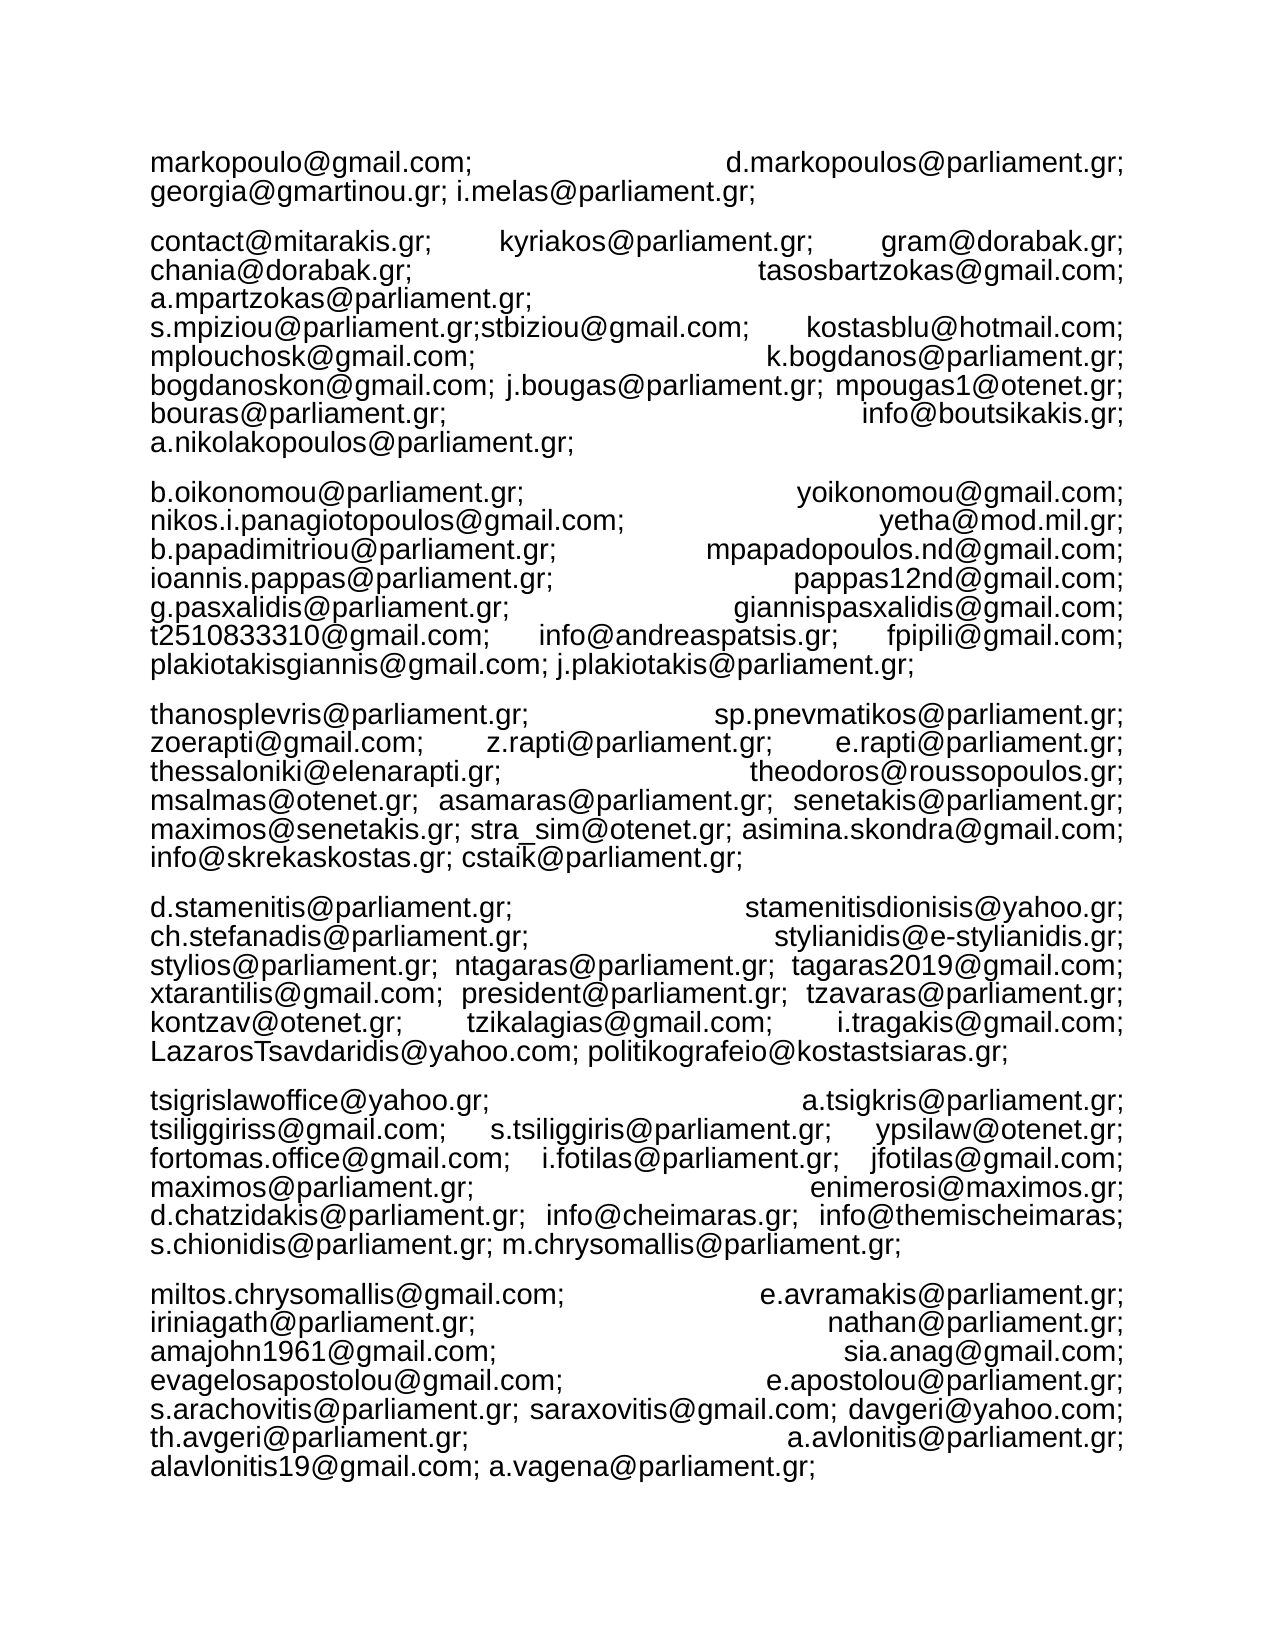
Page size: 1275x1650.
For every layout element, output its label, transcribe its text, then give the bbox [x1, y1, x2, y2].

text miltos.chrysomallis@gmail.com; e.avramakis@parliament.gr; iriniagath@parliament.gr; nathan@parliament.gr; amajohn1961@gmail.com; sia.anag@gmail.com; evagelosapostolou@gmail.com; e.apostolou@parliament.gr; s.arachovitis@parliament.gr; saraxovitis@gmail.com; davgeri@yahoo.com; th.avgeri@parliament.gr; a.avlonitis@parliament.gr; alavlonitis19@gmail.com; a.vagena@parliament.gr; [150, 1281, 1125, 1482]
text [150, 150, 1125, 207]
text thanosplevris@parliament.gr; sp.pnevmatikos@parliament.gr; zoerapti@gmail.com; z.rapti@parliament.gr; e.rapti@parliament.gr; thessaloniki@elenarapti.gr; theodoros@roussopoulos.gr; msalmas@otenet.gr; asamaras@parliament.gr; senetakis@parliament.gr; maximos@senetakis.gr; stra_sim@otenet.gr; asimina.skondra@gmail.com; info@skrekaskostas.gr; cstaik@parliament.gr; [150, 701, 1125, 874]
text b.oikonomou@parliament.gr; yoikonomou@gmail.com; nikos.i.panagiotopoulos@gmail.com; yetha@mod.mil.gr; b.papadimitriou@parliament.gr; mpapadopoulos.nd@gmail.com; ioannis.pappas@parliament.gr; pappas12nd@gmail.com; g.pasxalidis@parliament.gr; giannispasxalidis@gmail.com; t2510833310@gmail.com; info@andreaspatsis.gr; fpipili@gmail.com; plakiotakisgiannis@gmail.com; j.plakiotakis@parliament.gr; [150, 479, 1125, 680]
text d.stamenitis@parliament.gr; stamenitisdionisis@yahoo.gr; ch.stefanadis@parliament.gr; stylianidis@e-stylianidis.gr; stylios@parliament.gr; ntagaras@parliament.gr; tagaras2019@gmail.com; xtarantilis@gmail.com; president@parliament.gr; tzavaras@parliament.gr; kontzav@otenet.gr; tzikalagias@gmail.com; i.tragakis@gmail.com; LazarosTsavdaridis@yahoo.com; politikografeio@kostastsiaras.gr; [150, 894, 1125, 1067]
text contact@mitarakis.gr; kyriakos@parliament.gr; gram@dorabak.gr; chania@dorabak.gr; tasosbartzokas@gmail.com; a.mpartzokas@parliament.gr; s.mpiziou@parliament.gr;stbiziou@gmail.com; kostasblu@hotmail.com; mplouchosk@gmail.com; k.bogdanos@parliament.gr; bogdanoskon@gmail.com; j.bougas@parliament.gr; mpougas1@otenet.gr; bouras@parliament.gr; info@boutsikakis.gr; a.nikolakopoulos@parliament.gr; [150, 228, 1125, 458]
text tsigrislawoffice@yahoo.gr; a.tsigkris@parliament.gr; tsiliggiriss@gmail.com; s.tsiliggiris@parliament.gr; ypsilaw@otenet.gr; fortomas.office@gmail.com; i.fotilas@parliament.gr; jfotilas@gmail.com; maximos@parliament.gr; enimerosi@maximos.gr; d.chatzidakis@parliament.gr; info@cheimaras.gr; info@themischeimaras; s.chionidis@parliament.gr; m.chrysomallis@parliament.gr; [150, 1088, 1125, 1260]
